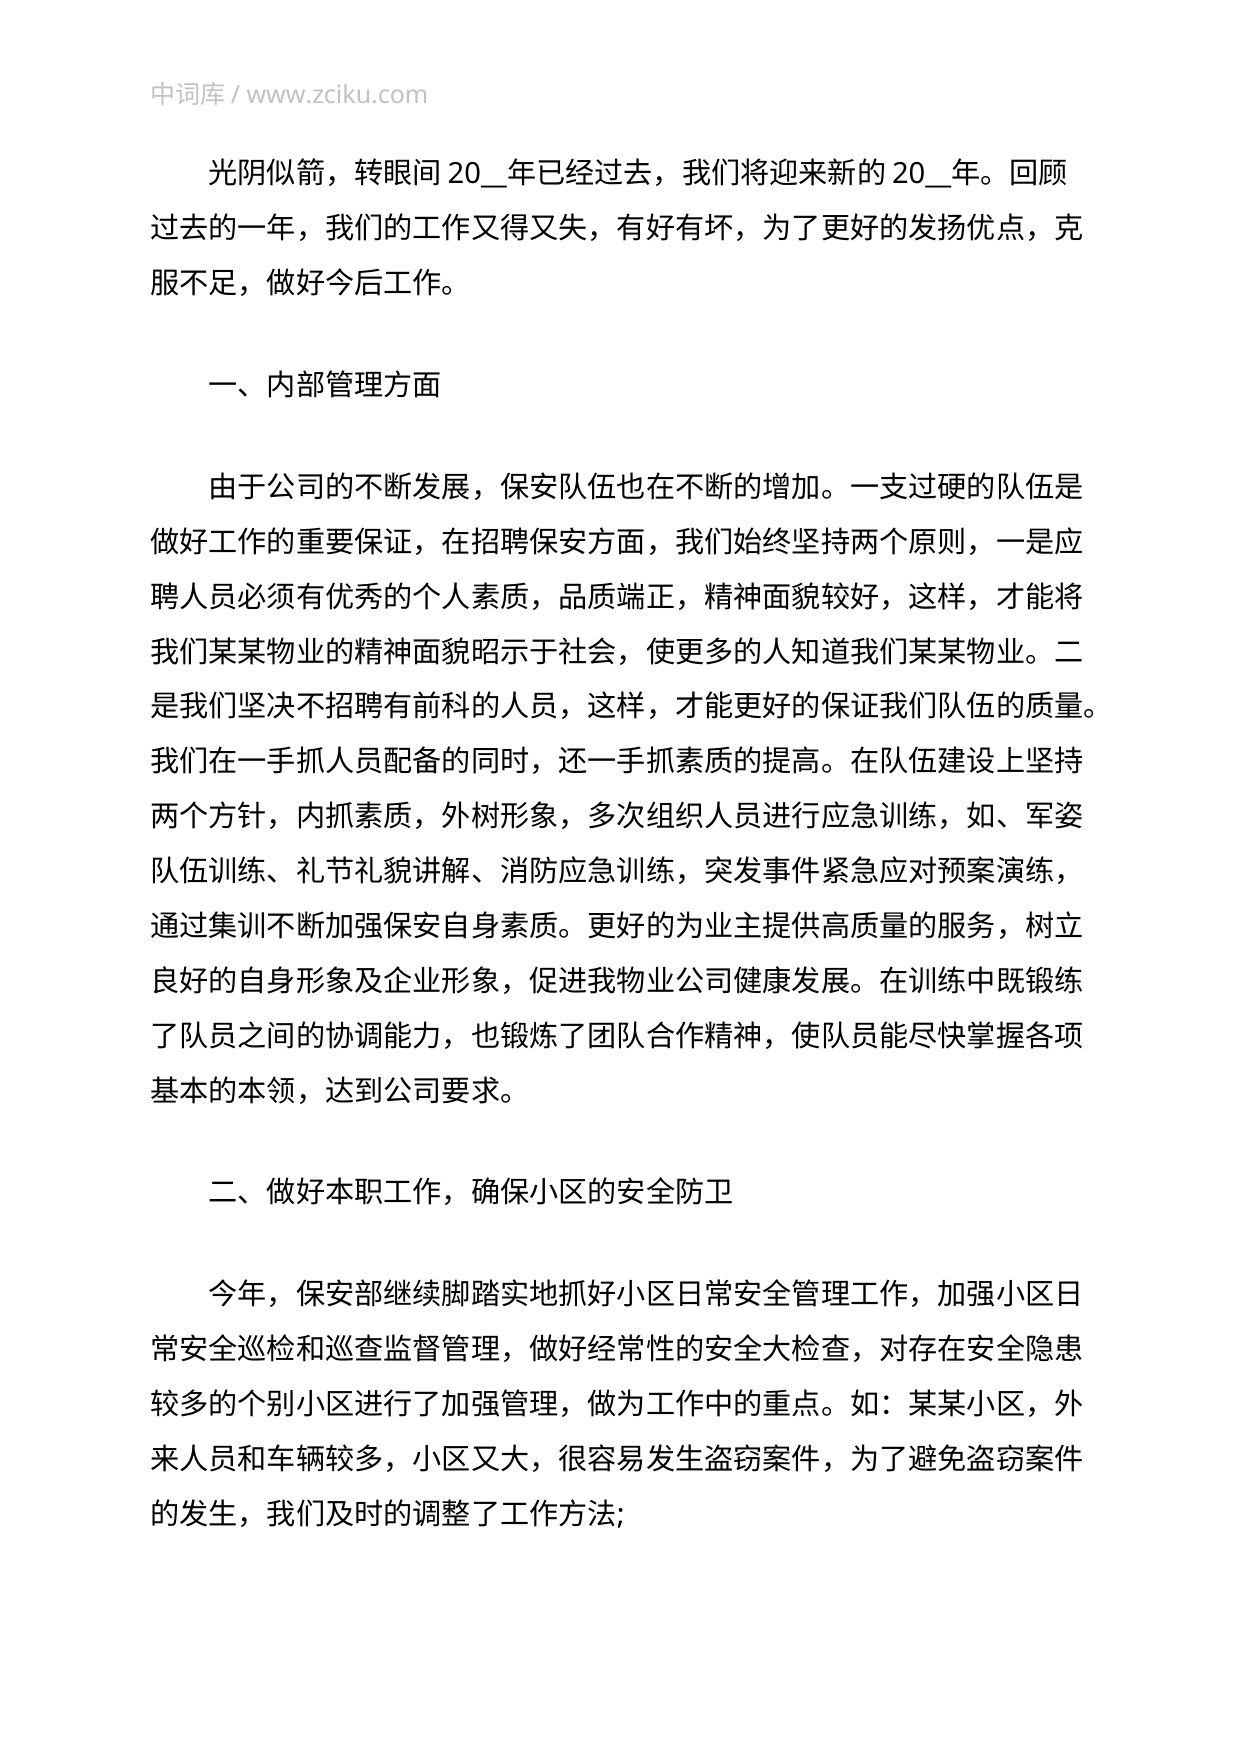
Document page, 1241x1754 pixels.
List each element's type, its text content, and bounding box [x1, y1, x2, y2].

text 一、内部管理方面 [150, 362, 1090, 404]
text 今年，保安部继续脚踏实地抓好小区日常安全管理工作，加强小区日常安全巡检和巡查监督管理，做好经常性的安全大检查，对存在安全隐患较多的个别小区进行了加强管理，做为工作中的重点。如：某某小区，外来人员和车辆较多，小区又大，很容易发生盗窃案件，为了避免盗窃案件的发生，我们及时的调整了工作方法; [150, 1271, 1090, 1533]
text 二、做好本职工作，确保小区的安全防卫 [150, 1169, 1090, 1211]
text 光阴似箭，转眼间20__年已经过去，我们将迎来新的20__年。回顾过去的一年，我们的工作又得又失，有好有坏，为了更好的发扬优点，克服不足，做好今后工作。 [150, 150, 1090, 302]
text 由于公司的不断发展，保安队伍也在不断的增加。一支过硬的队伍是做好工作的重要保证，在招聘保安方面，我们始终坚持两个原则，一是应聘人员必须有优秀的个人素质，品质端正，精神面貌较好，这样，才能将我们某某物业的精神面貌昭示于社会，使更多的人知道我们某某物业。二是我们坚决不招聘有前科的人员，这样，才能更好的保证我们队伍的质量。我们在一手抓人员配备的同时，还一手抓素质的提高。在队伍建设上坚持两个方针，内抓素质，外树形象，多次组织人员进行应急训练，如、军姿队伍训练、礼节礼貌讲解、消防应急训练，突发事件紧急应对预案演练，通过集训不断加强保安自身素质。更好的为业主提供高质量的服务，树立良好的自身形象及企业形象，促进我物业公司健康发展。在训练中既锻练了队员之间的协调能力，也锻炼了团队合作精神，使队员能尽快掌握各项基本的本领，达到公司要求。 [150, 463, 1090, 1109]
